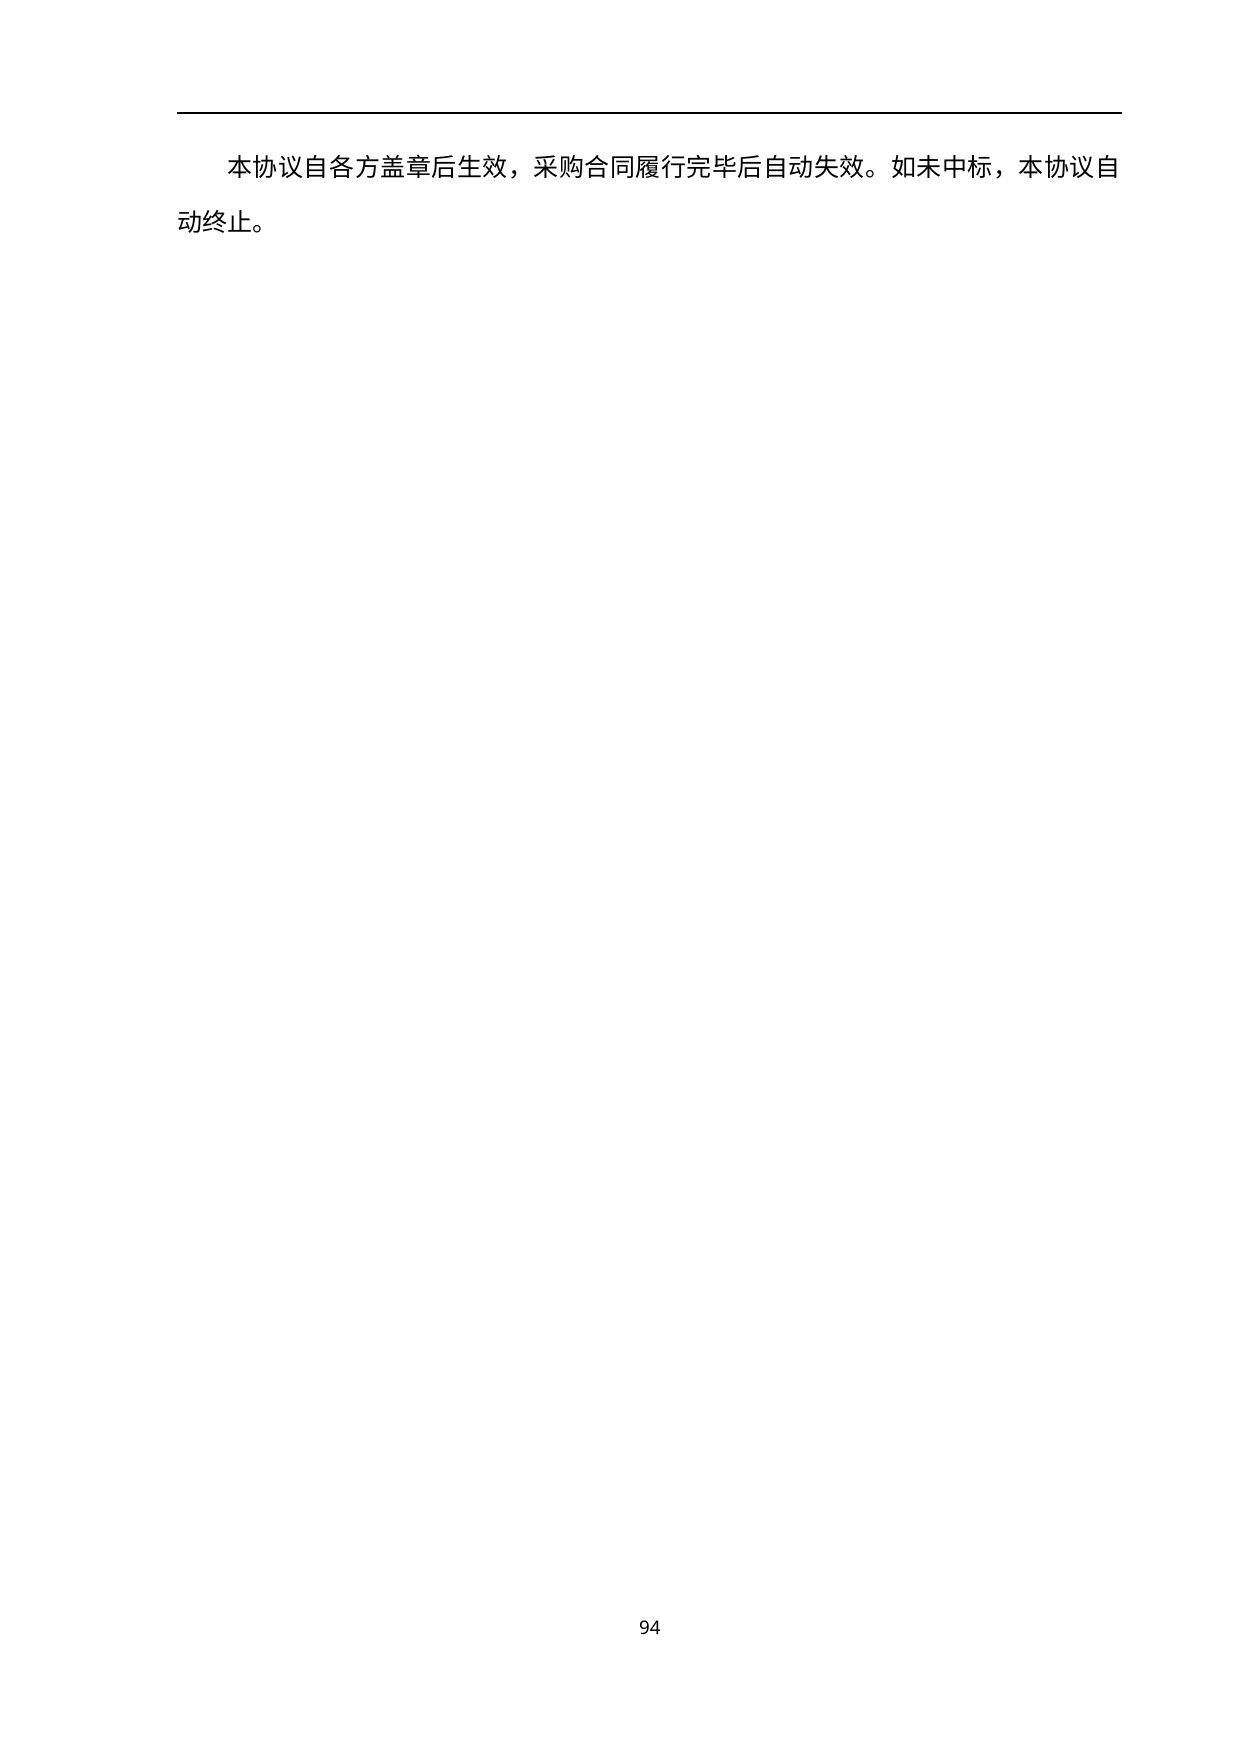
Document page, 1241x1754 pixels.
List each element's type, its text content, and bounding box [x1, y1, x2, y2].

text 本协议自各方盖章后生效，采购合同履行完毕后自动失效。如未中标，本协议自动终止。 [177, 148, 1122, 238]
